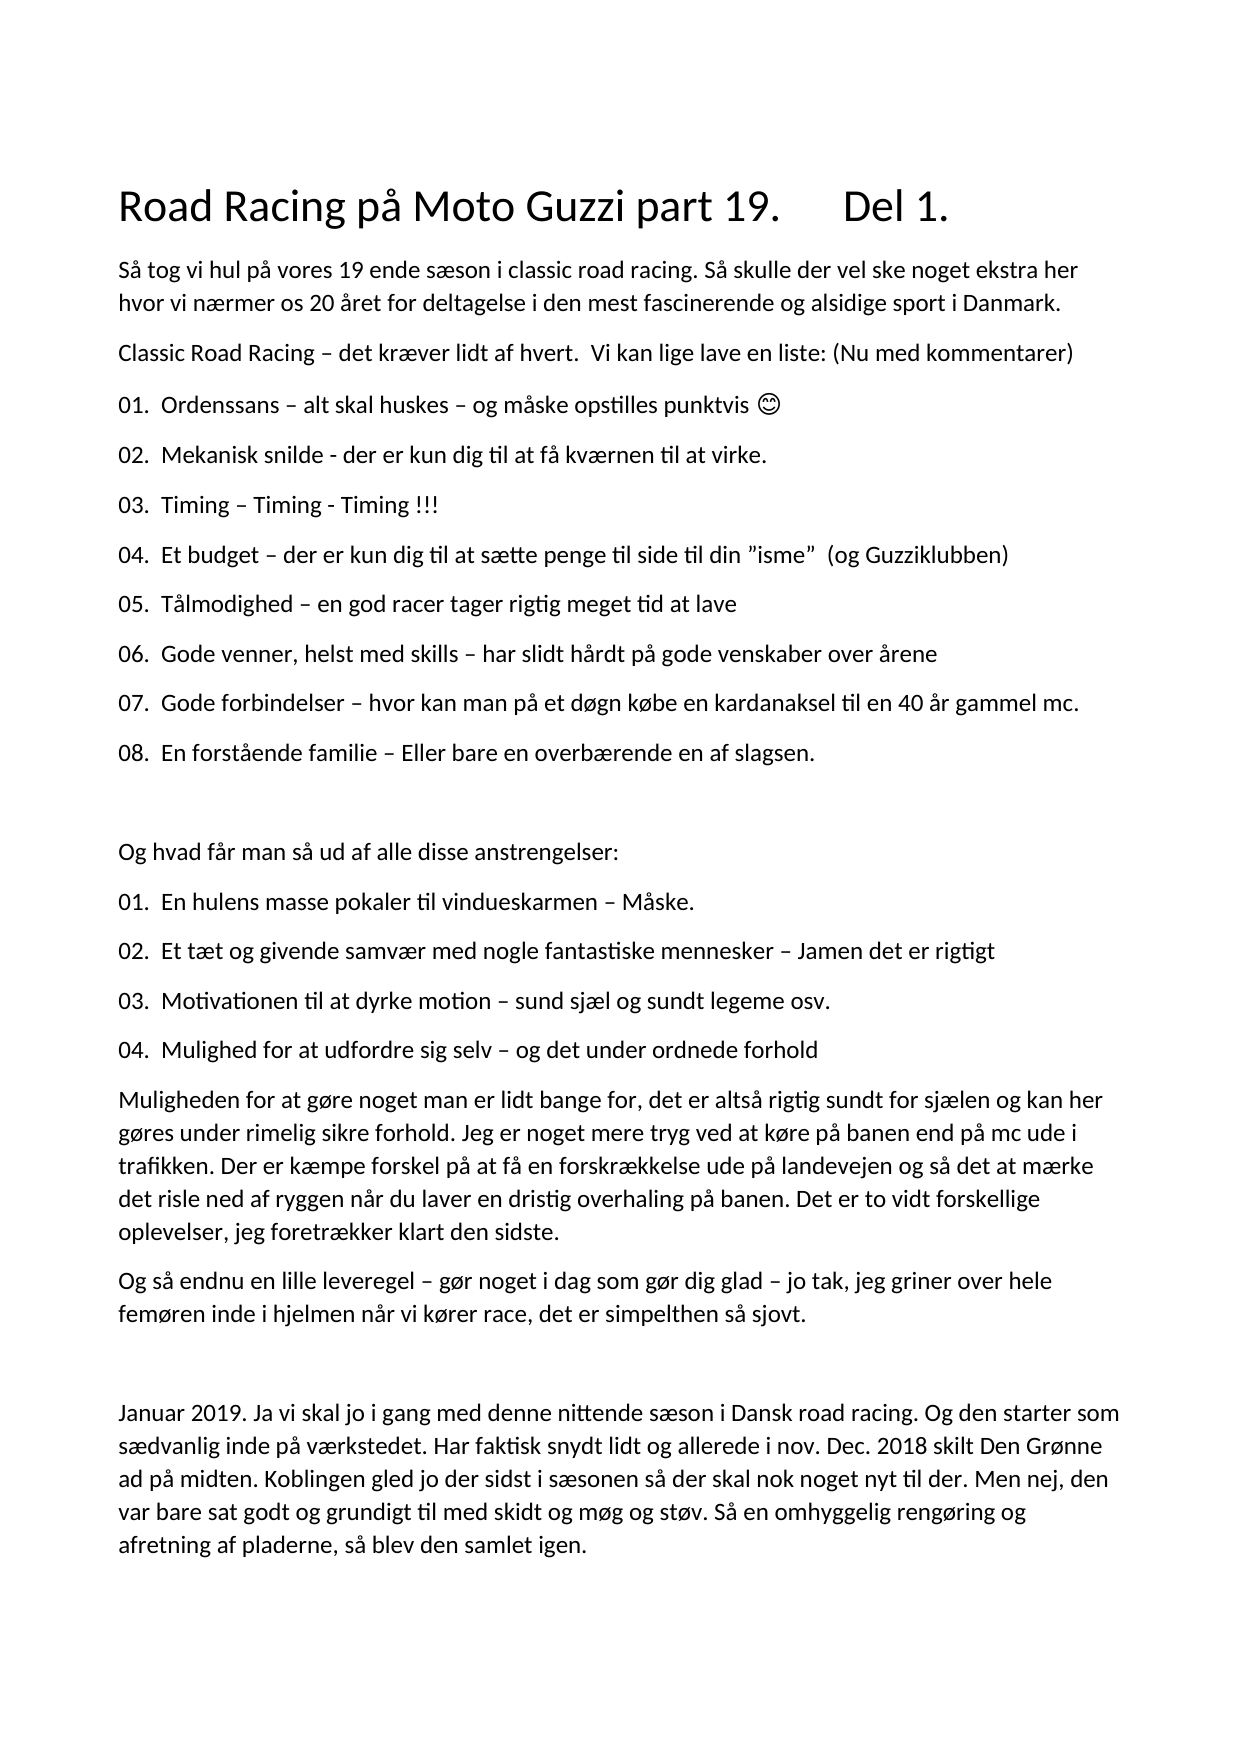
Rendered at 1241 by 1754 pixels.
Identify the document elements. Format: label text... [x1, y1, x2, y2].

text Så tog vi hul på vores 19 ende sæson i classic road racing. Så skulle der vel ske noget ekstra her hvor vi nærmer os 20 året for deltagelse i den mest fascinerende og alsidige sport i Danmark. [118, 254, 1122, 318]
text 02. Mekanisk snilde - der er kun dig til at få kværnen til at virke. [118, 440, 1122, 470]
text Classic Road Racing – det kræver lidt af hvert. Vi kan lige lave en liste: (Nu med kommentarer) [118, 337, 1122, 367]
text Januar 2019. Ja vi skal jo i gang med denne nittende sæson i Dansk road racing. Og den starter som sædvanlig inde på værkstedet. Har faktisk snydt lidt og allerede i nov. Dec. 2018 skilt Den Grønne ad på midten. Koblingen gled jo der sidst i sæsonen så der skal nok noget nyt til der. Men nej, den var bare sat godt og grundigt til med skidt og møg og støv. Så en omhyggelig rengøring og afretning af pladerne, så blev den samlet igen. [118, 1398, 1122, 1560]
text 02. Et tæt og givende samvær med nogle fantastiske mennesker – Jamen det er rigtigt [118, 936, 1122, 966]
text 01. En hulens masse pokaler til vindueskarmen – Måske. [118, 886, 1122, 916]
text 06. Gode venner, helst med skills – har slidt hårdt på gode venskaber over årene [118, 638, 1122, 668]
text 03. Motivationen til at dyrke motion – sund sjæl og sundt legeme osv. [118, 985, 1122, 1016]
text 05. Tålmodighed – en god racer tager rigtig meget tid at lave [118, 588, 1122, 619]
text Og hvad får man så ud af alle disse anstrengelser: [118, 836, 1122, 867]
text 04. Mulighed for at udfordre sig selv – og det under ordnede forhold [118, 1035, 1122, 1065]
text 03. Timing – Timing - Timing !!! [118, 489, 1122, 520]
text 08. En forstående familie – Eller bare en overbærende en af slagsen. [118, 737, 1122, 768]
text 07. Gode forbindelser – hvor kan man på et døgn købe en kardanaksel til en 40 år gammel mc. [118, 688, 1122, 718]
text 04. Et budget – der er kun dig til at sætte penge til side til din ”isme” (og Guzziklubben) [118, 539, 1122, 569]
text Og så endnu en lille leveregel – gør noget i dag som gør dig glad – jo tak, jeg griner over hele femøren inde i hjelmen når vi kører race, det er simpelthen så sjovt. [118, 1266, 1122, 1329]
text 01. Ordenssans – alt skal huskes – og måske opstilles punktvis [118, 386, 1122, 420]
text Muligheden for at gøre noget man er lidt bange for, det er altså rigtig sundt for sjælen og kan her gøres under rimelig sikre forhold. Jeg er noget mere tryg ved at køre på banen end på mc ude i trafikken. Der er kæmpe forskel på at få en forskrækkelse ude på landevejen og så det at mærke det risle ned af ryggen når du laver en dristig overhaling på banen. Det er to vidt forskellige oplevelser, jeg foretrækker klart den sidste. [118, 1084, 1122, 1246]
text Road Racing på Moto Guzzi part 19. Del 1. [118, 177, 1122, 233]
